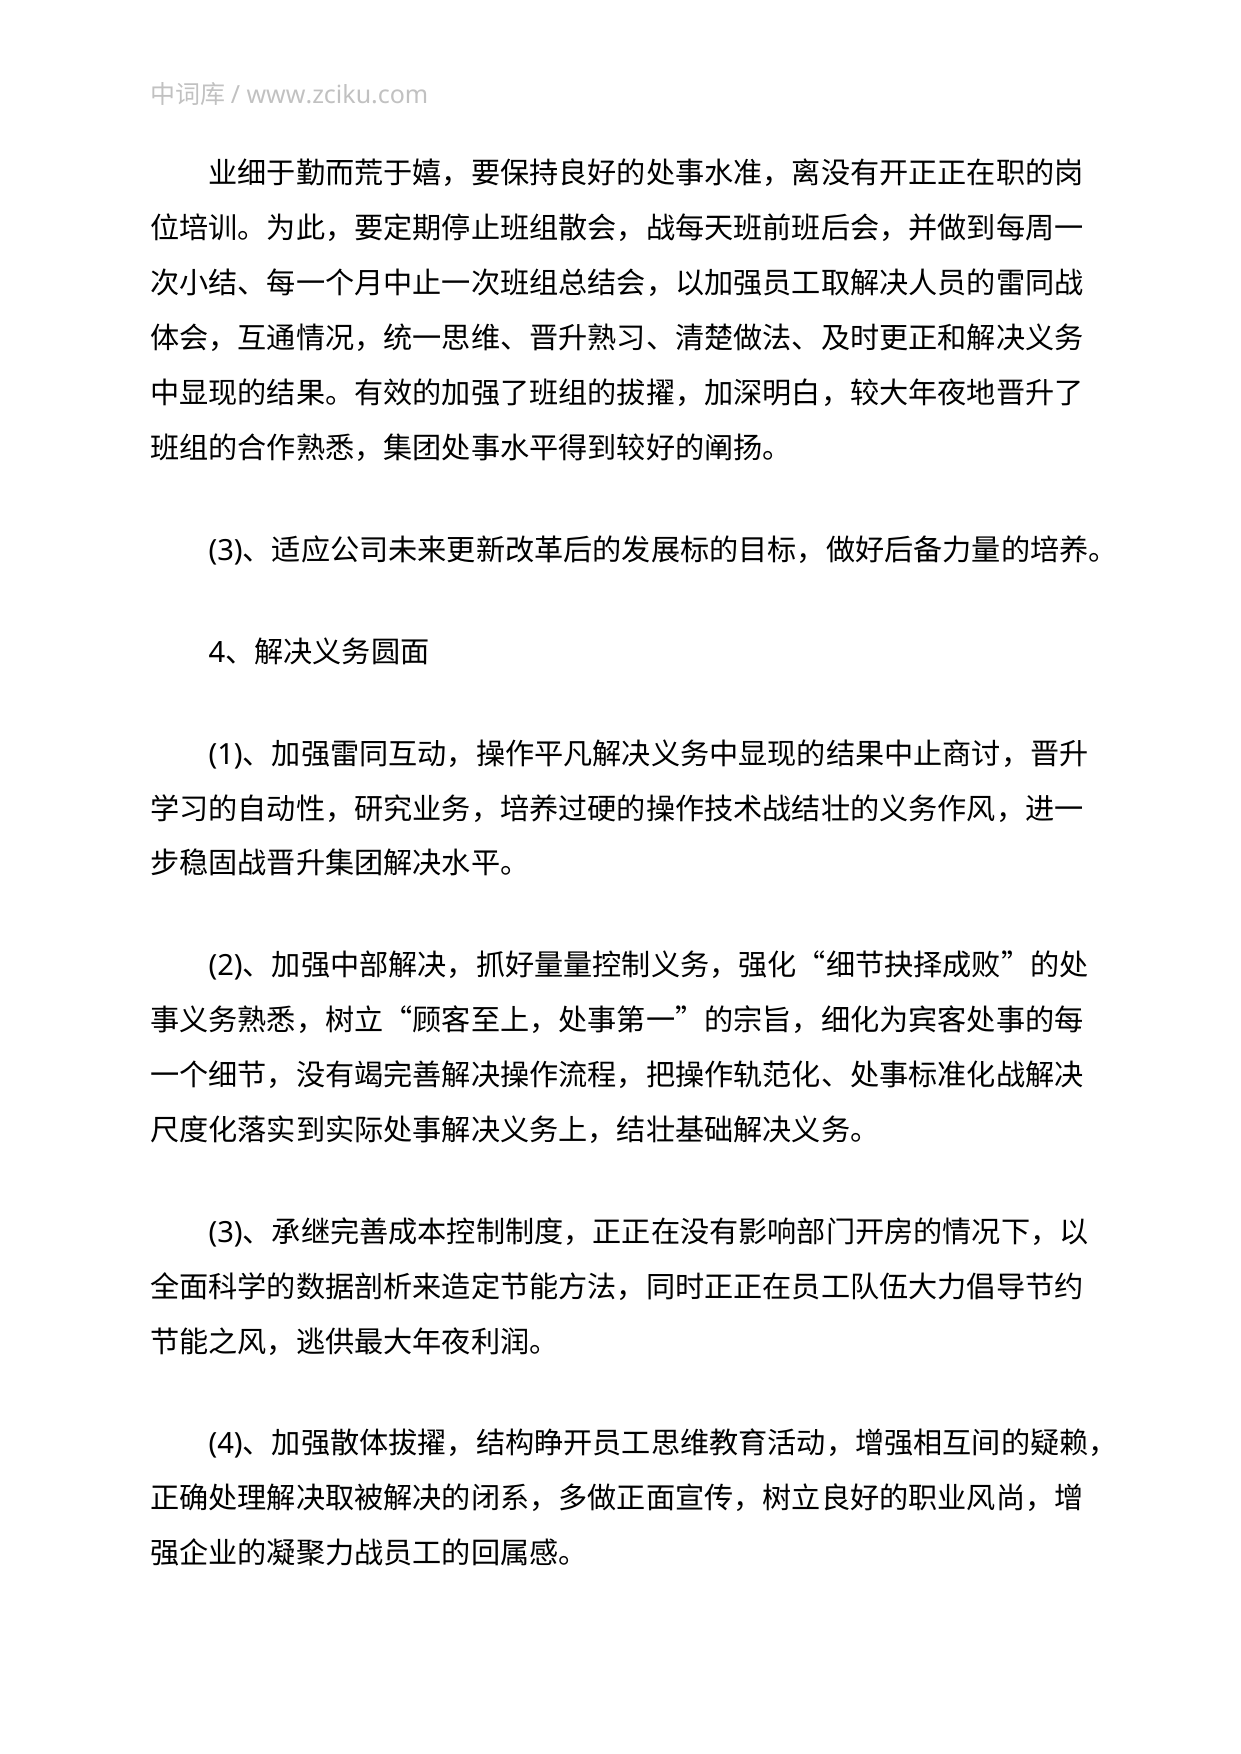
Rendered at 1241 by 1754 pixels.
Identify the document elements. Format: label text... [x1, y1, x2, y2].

text 4、解决义务圆面 [150, 628, 1090, 671]
text (3)、适应公司未来更新改革后的发展标的目标，做好后备力量的培养。 [150, 526, 1090, 569]
text (4)、加强散体拔擢，结构睁开员工思维教育活动，增强相互间的疑赖，正确处理解决取被解决的闭系，多做正面宣传，树立良好的职业风尚，增强企业的凝聚力战员工的回属感。 [150, 1420, 1090, 1572]
text (1)、加强雷同互动，操作平凡解决义务中显现的结果中止商讨，晋升学习的自动性，研究业务，培养过硬的操作技术战结壮的义务作风，进一步稳固战晋升集团解决水平。 [150, 730, 1090, 882]
text (2)、加强中部解决，抓好量量控制义务，强化“细节抉择成败”的处事义务熟悉，树立“顾客至上，处事第一”的宗旨，细化为宾客处事的每一个细节，没有竭完善解决操作流程，把操作轨范化、处事标准化战解决尺度化落实到实际处事解决义务上，结壮基础解决义务。 [150, 942, 1090, 1149]
text (3)、承继完善成本控制制度，正正在没有影响部门开房的情况下，以全面科学的数据剖析来造定节能方法，同时正正在员工队伍大力倡导节约节能之风，逃供最大年夜利润。 [150, 1208, 1090, 1361]
text 业细于勤而荒于嬉，要保持良好的处事水准，离没有开正正在职的岗位培训。为此，要定期停止班组散会，战每天班前班后会，并做到每周一次小结、每一个月中止一次班组总结会，以加强员工取解决人员的雷同战体会，互通情况，统一思维、晋升熟习、清楚做法、及时更正和解决义务中显现的结果。有效的加强了班组的拔擢，加深明白，较大年夜地晋升了班组的合作熟悉，集团处事水平得到较好的阐扬。 [150, 150, 1090, 467]
